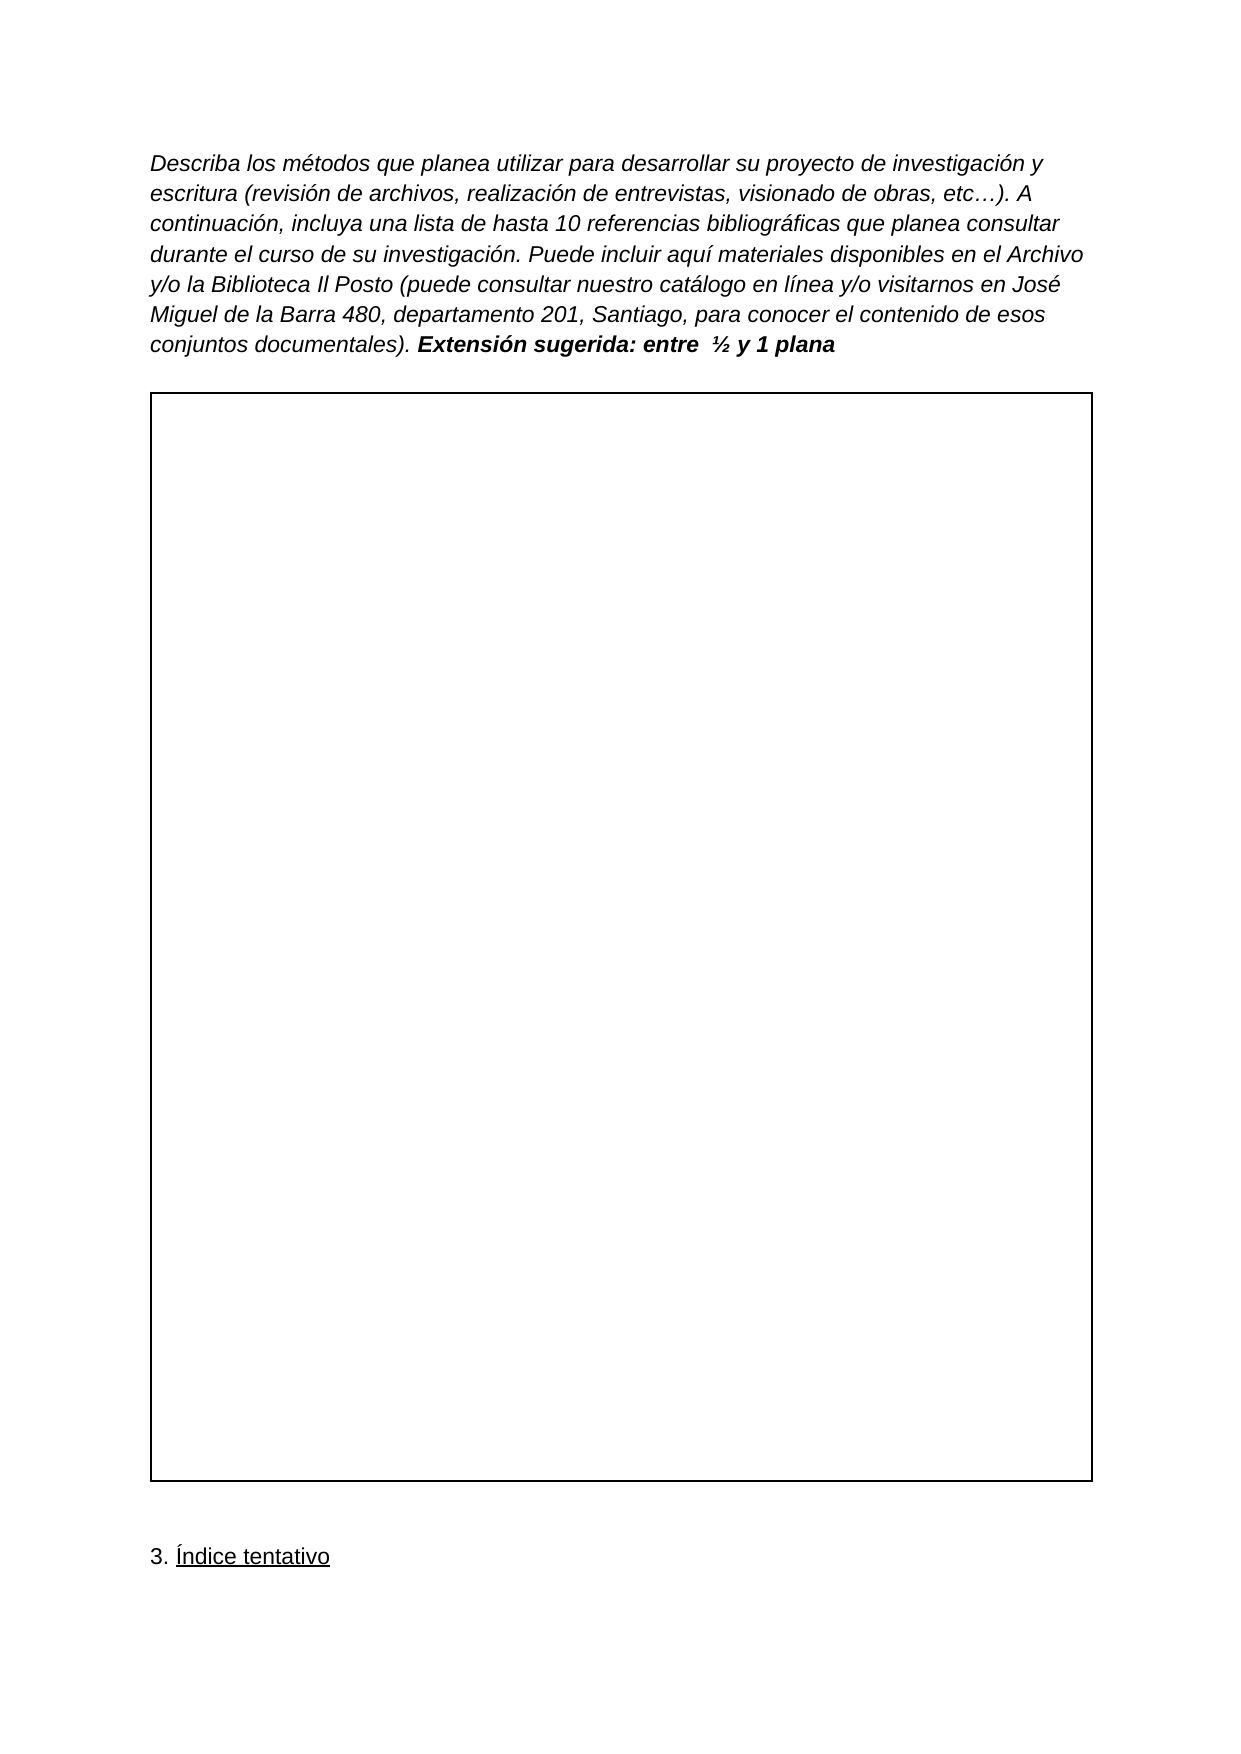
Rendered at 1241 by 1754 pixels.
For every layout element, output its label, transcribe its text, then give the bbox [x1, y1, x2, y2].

text Describa los métodos que planea utilizar para desarrollar su proyecto de investigación y escritura (revisión de archivos, realización de entrevistas, visionado de obras, etc…). A continuación, incluya una lista de hasta 10 referencias bibliográficas que planea consultar durante el curso de su investigación. Puede incluir aquí materiales disponibles en el Archivo y/o la Biblioteca Il Posto (puede consultar nuestro catálogo en línea y/o visitarnos en José Miguel de la Barra 480, departamento 201, Santiago, para conocer el contenido de esos conjuntos documentales). Extensión sugerida: entre ½ y 1 plana [150, 150, 1090, 358]
text 3. Índice tentativo [150, 1543, 1090, 1569]
table_header [152, 394, 1091, 1480]
